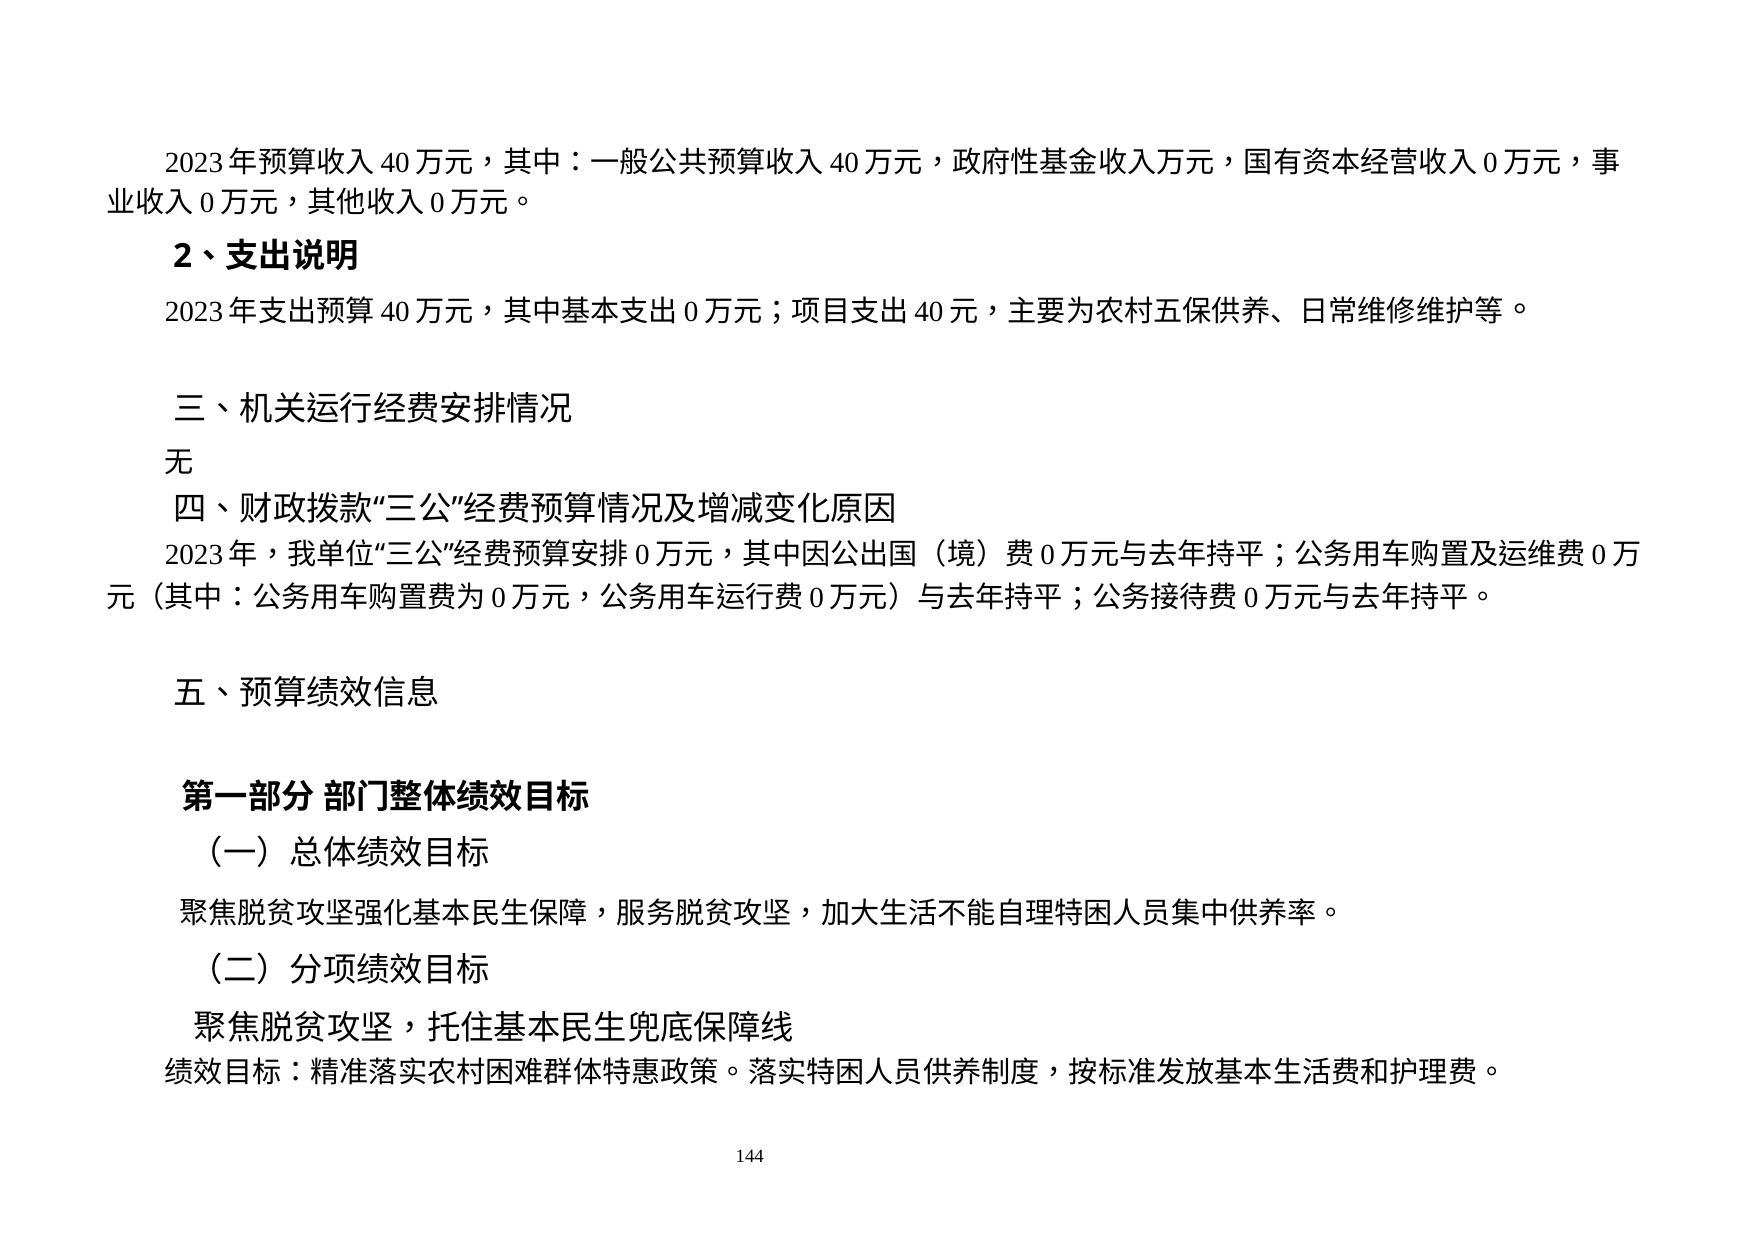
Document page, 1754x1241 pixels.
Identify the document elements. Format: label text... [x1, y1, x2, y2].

text 三、机关运行经费安排情况 [106, 385, 1648, 430]
text 2023年预算收入40万元，其中：一般公共预算收入40万元，政府性基金收入万元，国有资本经营收入0万元，事业收入0万元，其他收入0万元。 [106, 142, 1648, 221]
text 五、预算绩效信息 [106, 669, 1648, 714]
text 2、支出说明 [106, 221, 1648, 279]
text 2023年支出预算40万元，其中基本支出0万元；项目支出40元，主要为农村五保供养、日常维修维护等。 [106, 279, 1648, 332]
text （一）总体绩效目标 [106, 818, 1648, 876]
text 2023年，我单位“三公”经费预算安排0万元，其中因公出国（境）费0万元与去年持平；公务用车购置及运维费0万元（其中：公务用车购置费为0万元，公务用车运行费0万元）与去年持平；公务接待费0万元与去年持平。 [106, 531, 1648, 616]
text 四、财政拨款“三公”经费预算情况及增减变化原因 [106, 484, 1648, 530]
text （二）分项绩效目标 [106, 935, 1648, 993]
text 绩效目标：精准落实农村困难群体特惠政策。落实特困人员供养制度，按标准发放基本生活费和护理费。 [106, 1051, 1648, 1091]
text 无 [106, 431, 1648, 483]
text 聚焦脱贫攻坚强化基本民生保障，服务脱贫攻坚，加大生活不能自理特困人员集中供养率。 [106, 876, 1648, 935]
text 聚焦脱贫攻坚，托住基本民生兜底保障线 [127, 993, 1648, 1051]
text 第一部分 部门整体绩效目标 [106, 773, 1648, 818]
